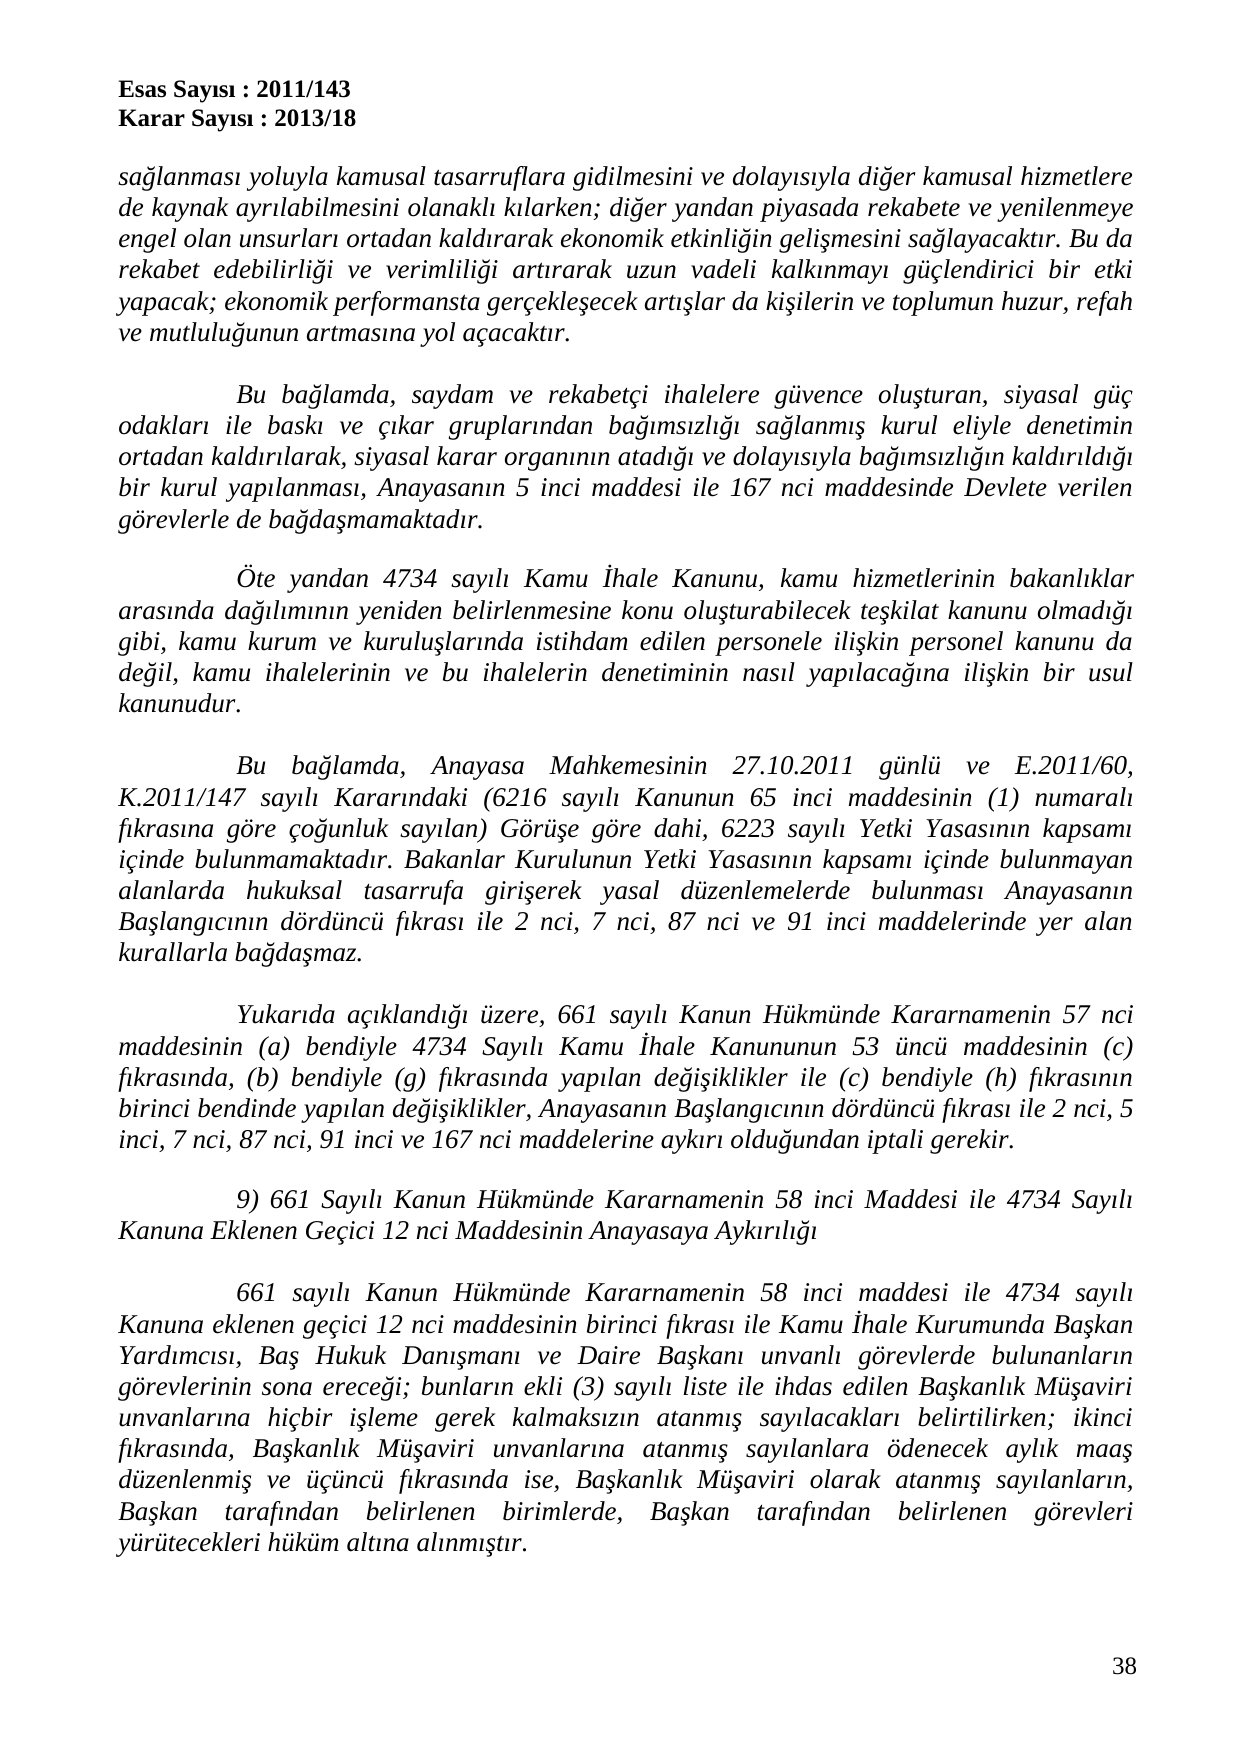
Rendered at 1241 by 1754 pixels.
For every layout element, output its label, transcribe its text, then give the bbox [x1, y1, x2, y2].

text Yukarıda açıklandığı üzere, 661 sayılı Kanun Hükmünde Kararnamenin 57 nci maddesinin (a) bendiyle 4734 Sayılı Kamu İhale Kanununun 53 üncü maddesinin (c) fıkrasında, (b) bendiyle (g) fıkrasında yapılan değişiklikler ile (c) bendiyle (h) fıkrasının birinci bendinde yapılan değişiklikler, Anayasanın Başlangıcının dördüncü fıkrası ile 2 nci, 5 inci, 7 nci, 87 nci, 91 inci ve 167 nci maddelerine aykırı olduğundan iptali gerekir. [118, 999, 1137, 1154]
text 661 sayılı Kanun Hükmünde Kararnamenin 58 inci maddesi ile 4734 sayılı Kanuna eklenen geçici 12 nci maddesinin birinci fıkrası ile Kamu İhale Kurumunda Başkan Yardımcısı, Baş Hukuk Danışmanı ve Daire Başkanı unvanlı görevlerde bulunanların görevlerinin sona ereceği; bunların ekli (3) sayılı liste ile ihdas edilen Başkanlık Müşaviri unvanlarına hiçbir işleme gerek kalmaksızın atanmış sayılacakları belirtilirken; ikinci fıkrasında, Başkanlık Müşaviri unvanlarına atanmış sayılanlara ödenecek aylık maaş düzenlenmiş ve üçüncü fıkrasında ise, Başkanlık Müşaviri olarak atanmış sayılanların, Başkan tarafından belirlenen birimlerde, Başkan tarafından belirlenen görevleri yürütecekleri hüküm altına alınmıştır. [118, 1277, 1137, 1557]
text Öte yandan 4734 sayılı Kamu İhale Kanunu, kamu hizmetlerinin bakanlıklar arasında dağılımının yeniden belirlenmesine konu oluşturabilecek teşkilat kanunu olmadığı gibi, kamu kurum ve kuruluşlarında istihdam edilen personele ilişkin personel kanunu da değil, kamu ihalelerinin ve bu ihalelerin denetiminin nasıl yapılacağına ilişkin bir usul kanunudur. [118, 563, 1137, 718]
text Bu bağlamda, saydam ve rekabetçi ihalelere güvence oluşturan, siyasal güç odakları ile baskı ve çıkar gruplarından bağımsızlığı sağlanmış kurul eliyle denetimin ortadan kaldırılarak, siyasal karar organının atadığı ve dolayısıyla bağımsızlığın kaldırıldığı bir kurul yapılanması, Anayasanın 5 inci maddesi ile 167 nci maddesinde Devlete verilen görevlerle de bağdaşmamaktadır. [118, 378, 1137, 534]
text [118, 160, 1137, 347]
text 9) 661 Sayılı Kanun Hükmünde Kararnamenin 58 inci Maddesi ile 4734 Sayılı Kanuna Eklenen Geçici 12 nci Maddesinin Anayasaya Aykırılığı [118, 1183, 1137, 1245]
text Bu bağlamda, Anayasa Mahkemesinin 27.10.2011 günlü ve E.2011/60, K.2011/147 sayılı Kararındaki (6216 sayılı Kanunun 65 inci maddesinin (1) numaralı fıkrasına göre çoğunluk sayılan) Görüşe göre dahi, 6223 sayılı Yetki Yasasının kapsamı içinde bulunmamaktadır. Bakanlar Kurulunun Yetki Yasasının kapsamı içinde bulunmayan alanlarda hukuksal tasarrufa girişerek yasal düzenlemelerde bulunması Anayasanın Başlangıcının dördüncü fıkrası ile 2 nci, 7 nci, 87 nci ve 91 inci maddelerinde yer alan kurallarla bağdaşmaz. [118, 749, 1137, 967]
